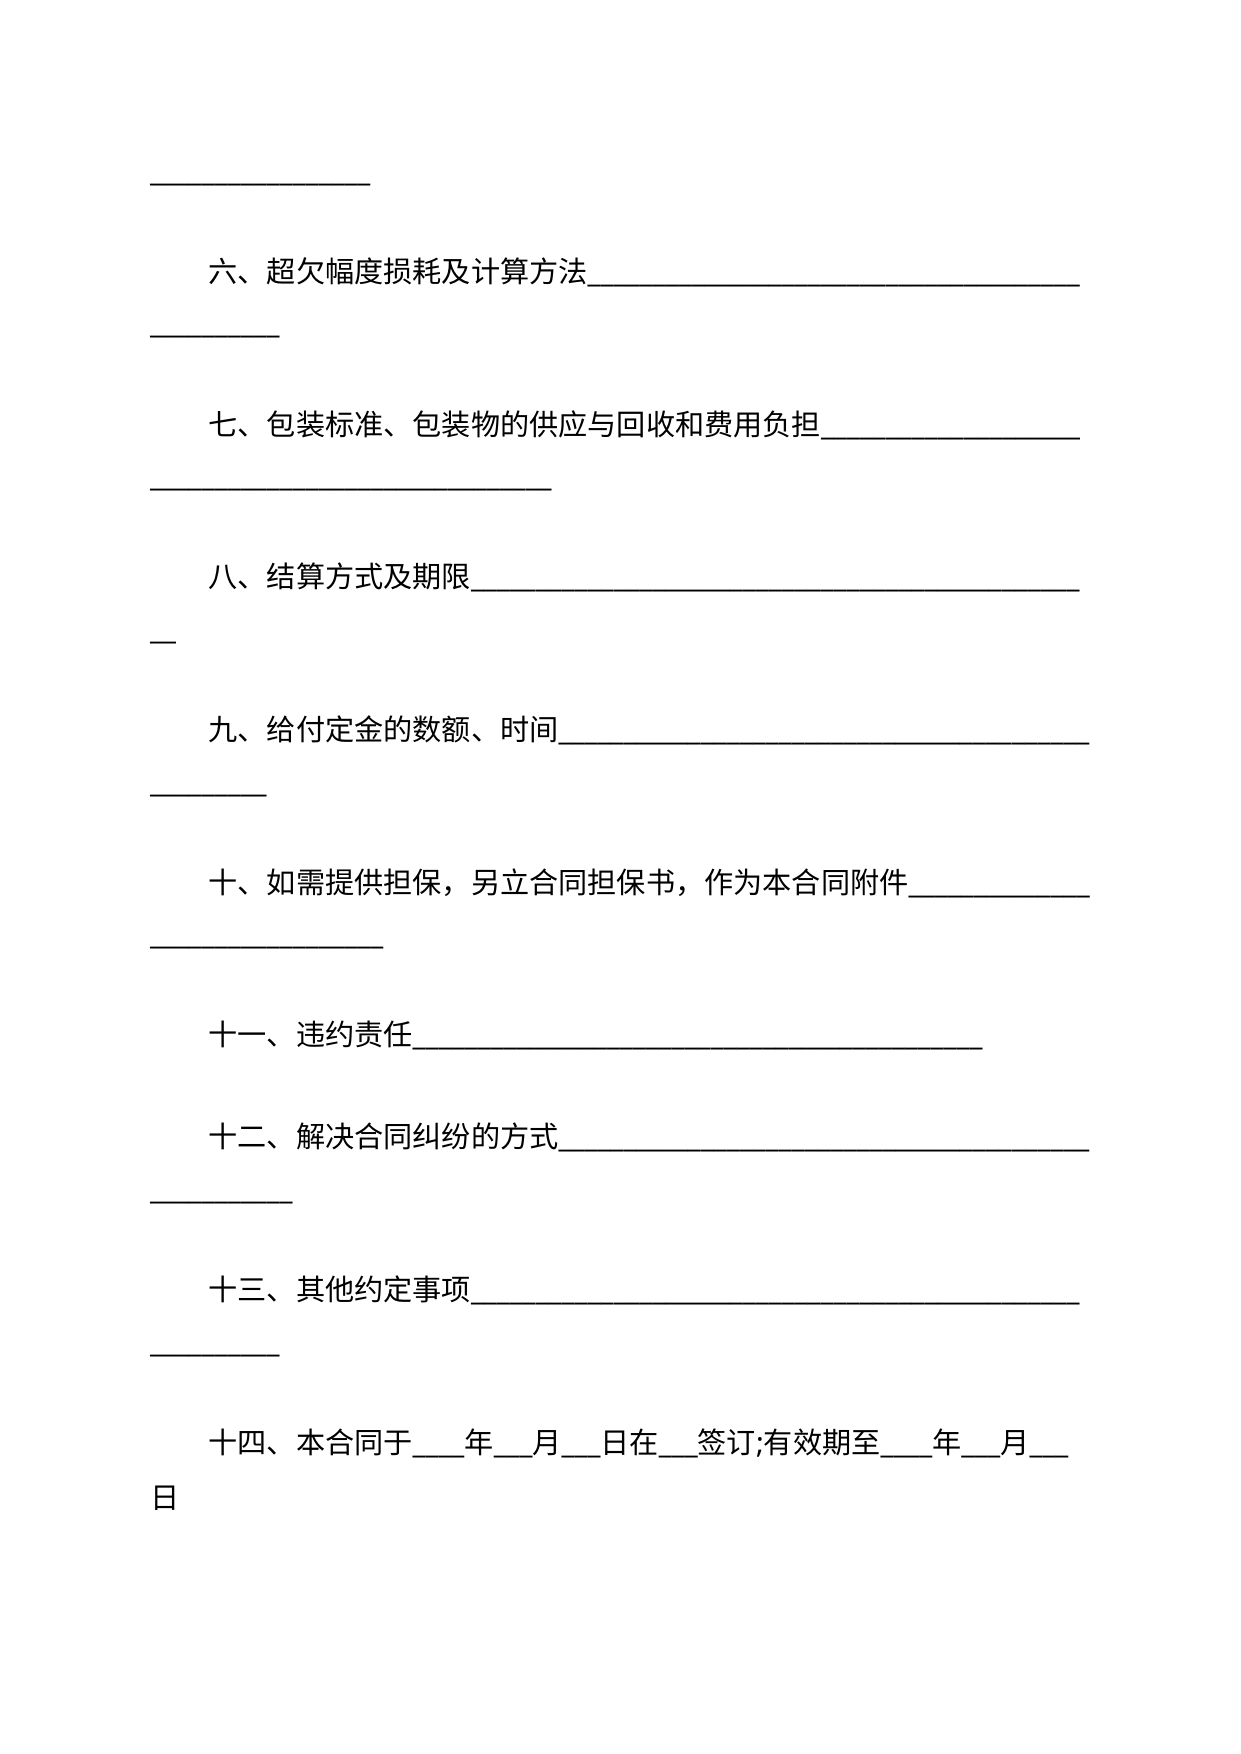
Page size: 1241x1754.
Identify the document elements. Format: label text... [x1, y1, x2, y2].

text 十四、本合同于____年___月___日在___签订;有效期至____年___月___日 [150, 1419, 1090, 1517]
text 八、结算方式及期限_________________________________________________ [150, 554, 1090, 648]
text 六、超欠幅度损耗及计算方法________________________________________________ [150, 248, 1090, 342]
text 九、给付定金的数额、时间__________________________________________________ [150, 707, 1090, 801]
text 十三、其他约定事项_________________________________________________________ [150, 1267, 1090, 1361]
text 十一、违约责任____________________________________________ [150, 1012, 1090, 1054]
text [150, 150, 1090, 190]
text 十二、解决合同纠纷的方式____________________________________________________ [150, 1114, 1090, 1208]
text 七、包装标准、包装物的供应与回收和费用负担___________________________________________________ [150, 401, 1090, 495]
text 十、如需提供担保，另立合同担保书，作为本合同附件________________________________ [150, 859, 1090, 953]
